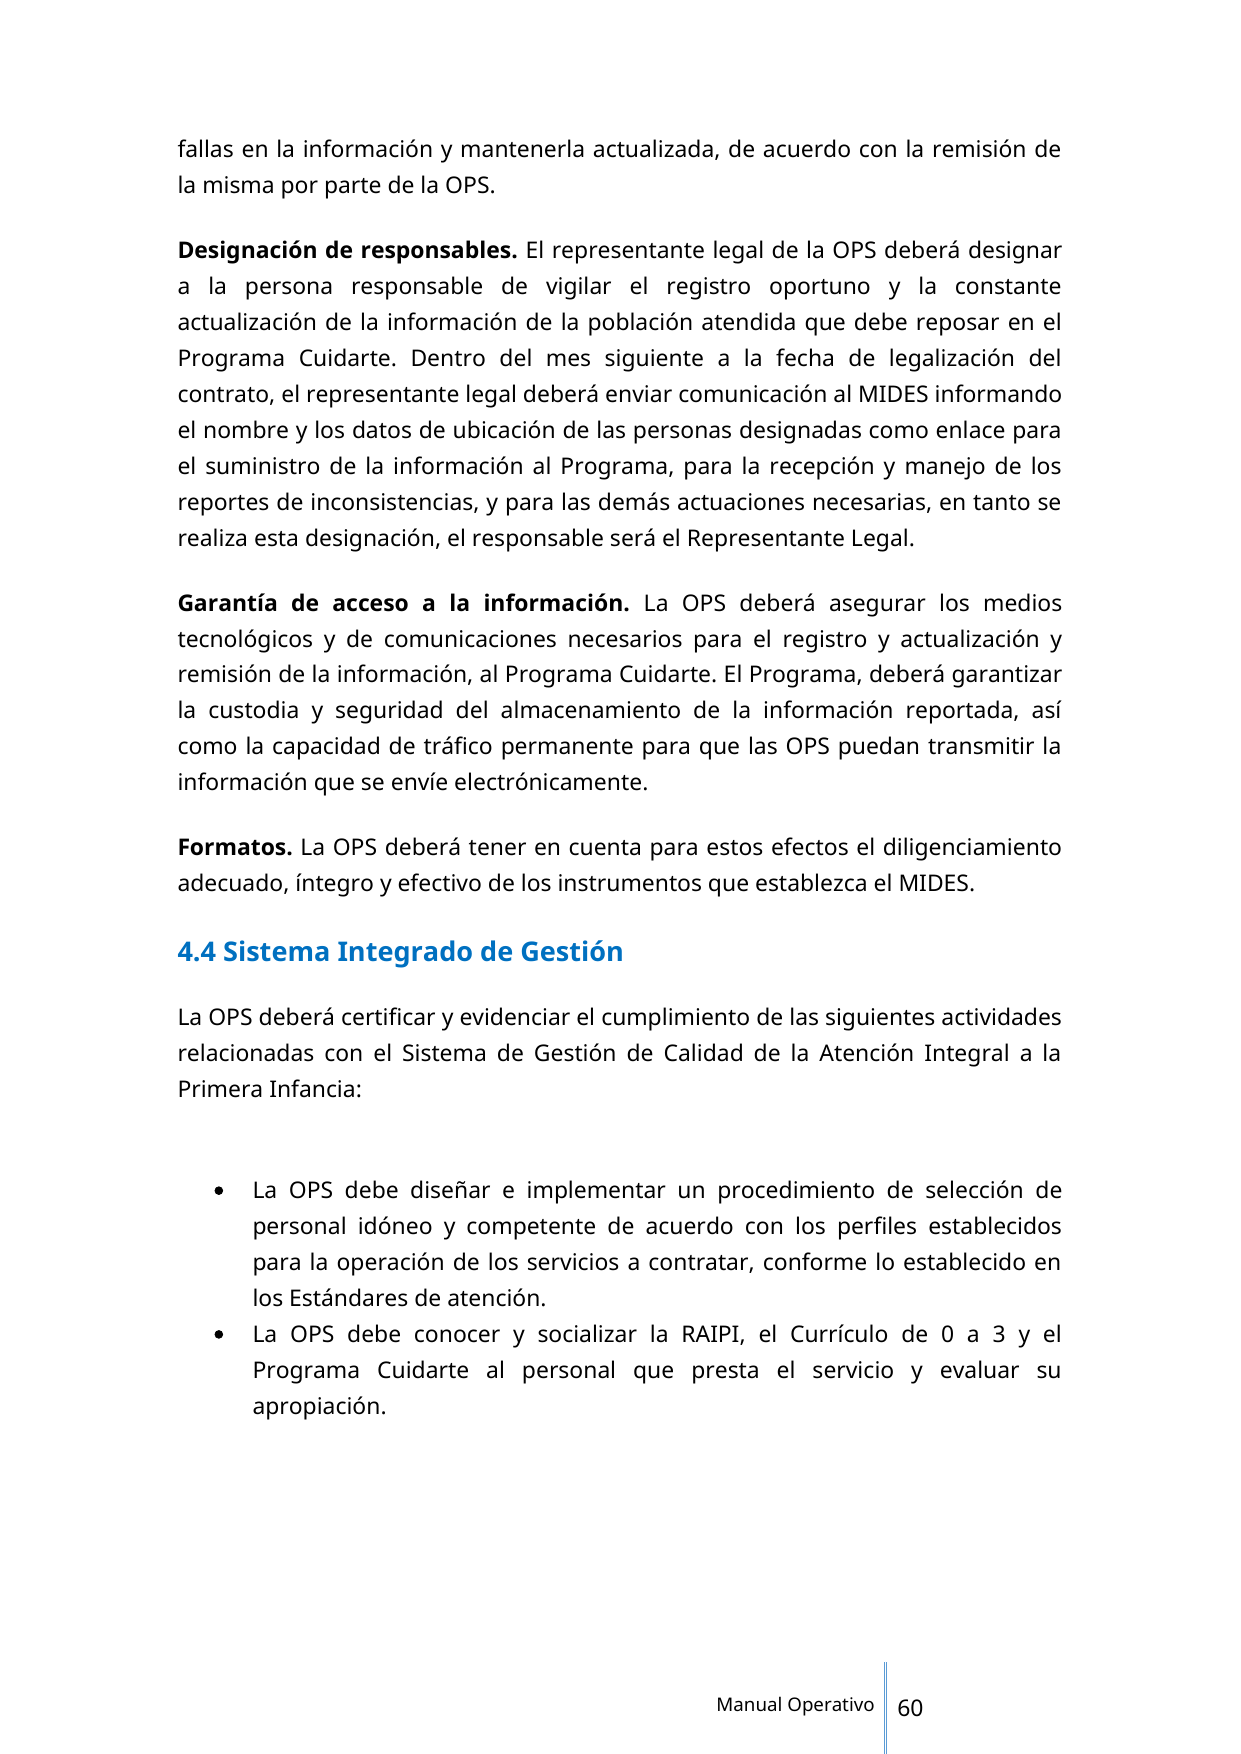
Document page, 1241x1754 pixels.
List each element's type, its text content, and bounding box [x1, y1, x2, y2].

list La OPS debe conocer y socializar la RAIPI, el Currículo de 0 a 3 y el Programa Cuidarte al personal que presta el servicio y evaluar su apropiación. [215, 1318, 1063, 1421]
text Formatos. La OPS deberá tener en cuenta para estos efectos el diligenciamiento adecuado, íntegro y efectivo de los instrumentos que establezca el MIDES. [177, 831, 1063, 898]
text Garantía de acceso a la información. La OPS deberá asegurar los medios tecnológicos y de comunicaciones necesarios para el registro y actualización y remisión de la información, al Programa Cuidarte. El Programa, deberá garantizar la custodia y seguridad del almacenamiento de la información reportada, así como la capacidad de tráfico permanente para que las OPS puedan transmitir la información que se envíe electrónicamente. [177, 587, 1063, 797]
subtitle 4.4 Sistema Integrado de Gestión [177, 932, 1063, 969]
text La OPS deberá certificar y evidenciar el cumplimiento de las siguientes actividades relacionadas con el Sistema de Gestión de Calidad de la Atención Integral a la Primera Infancia: [177, 1001, 1063, 1104]
list La OPS debe diseñar e implementar un procedimiento de selección de personal idóneo y competente de acuerdo con los perfiles establecidos para la operación de los servicios a contratar, conforme lo establecido en los Estándares de atención. [215, 1174, 1063, 1313]
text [177, 133, 1063, 200]
text Designación de responsables. El representante legal de la OPS deberá designar a la persona responsable de vigilar el registro oportuno y la constante actualización de la información de la población atendida que debe reposar en el Programa Cuidarte. Dentro del mes siguiente a la fecha de legalización del contrato, el representante legal deberá enviar comunicación al MIDES informando el nombre y los datos de ubicación de las personas designadas como enlace para el suministro de la información al Programa, para la recepción y manejo de los reportes de inconsistencias, y para las demás actuaciones necesarias, en tanto se realiza esta designación, el responsable será el Representante Legal. [177, 234, 1063, 553]
